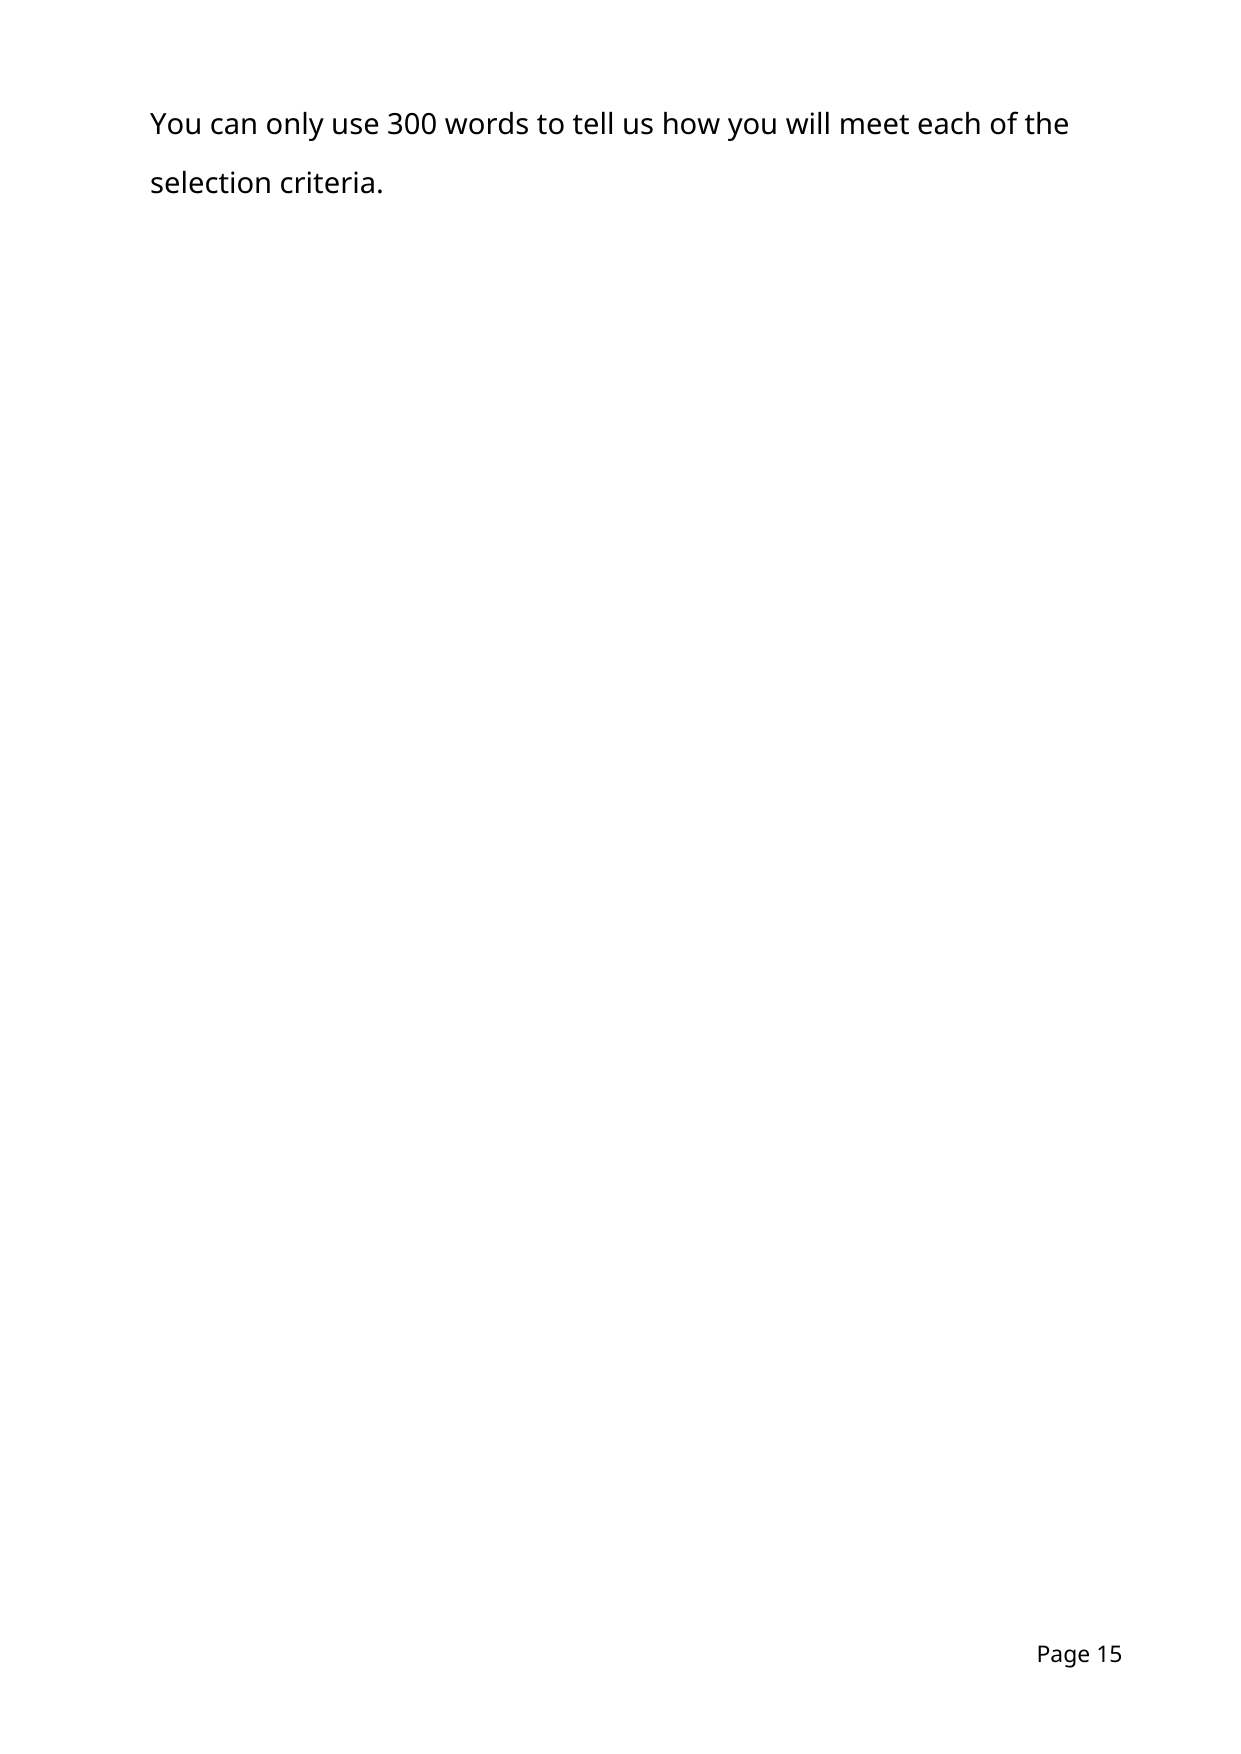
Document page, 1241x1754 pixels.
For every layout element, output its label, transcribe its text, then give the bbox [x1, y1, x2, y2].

text You can only use 300 words to tell us how you will meet each of the selection criteria. [150, 103, 1122, 202]
